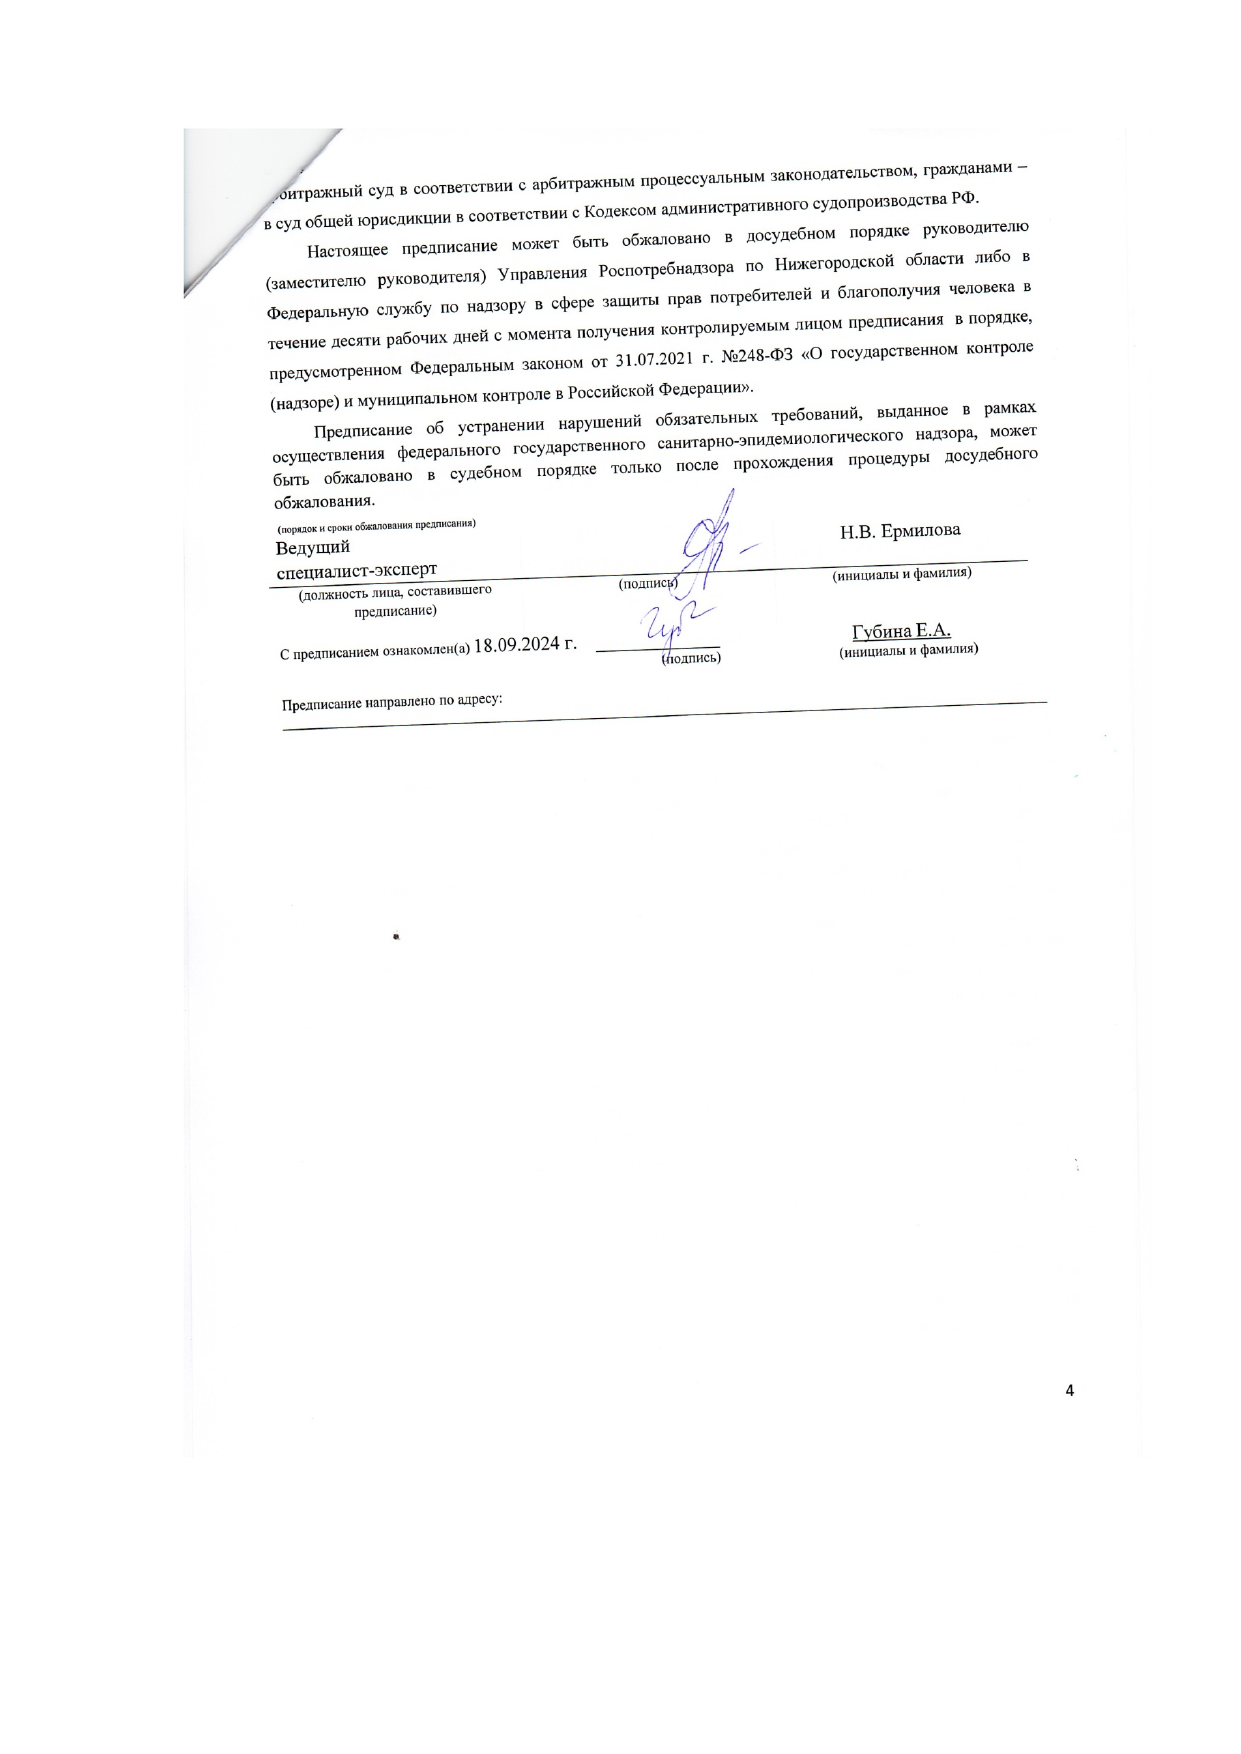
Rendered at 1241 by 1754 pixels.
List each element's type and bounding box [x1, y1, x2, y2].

picture [177, 118, 1152, 1458]
